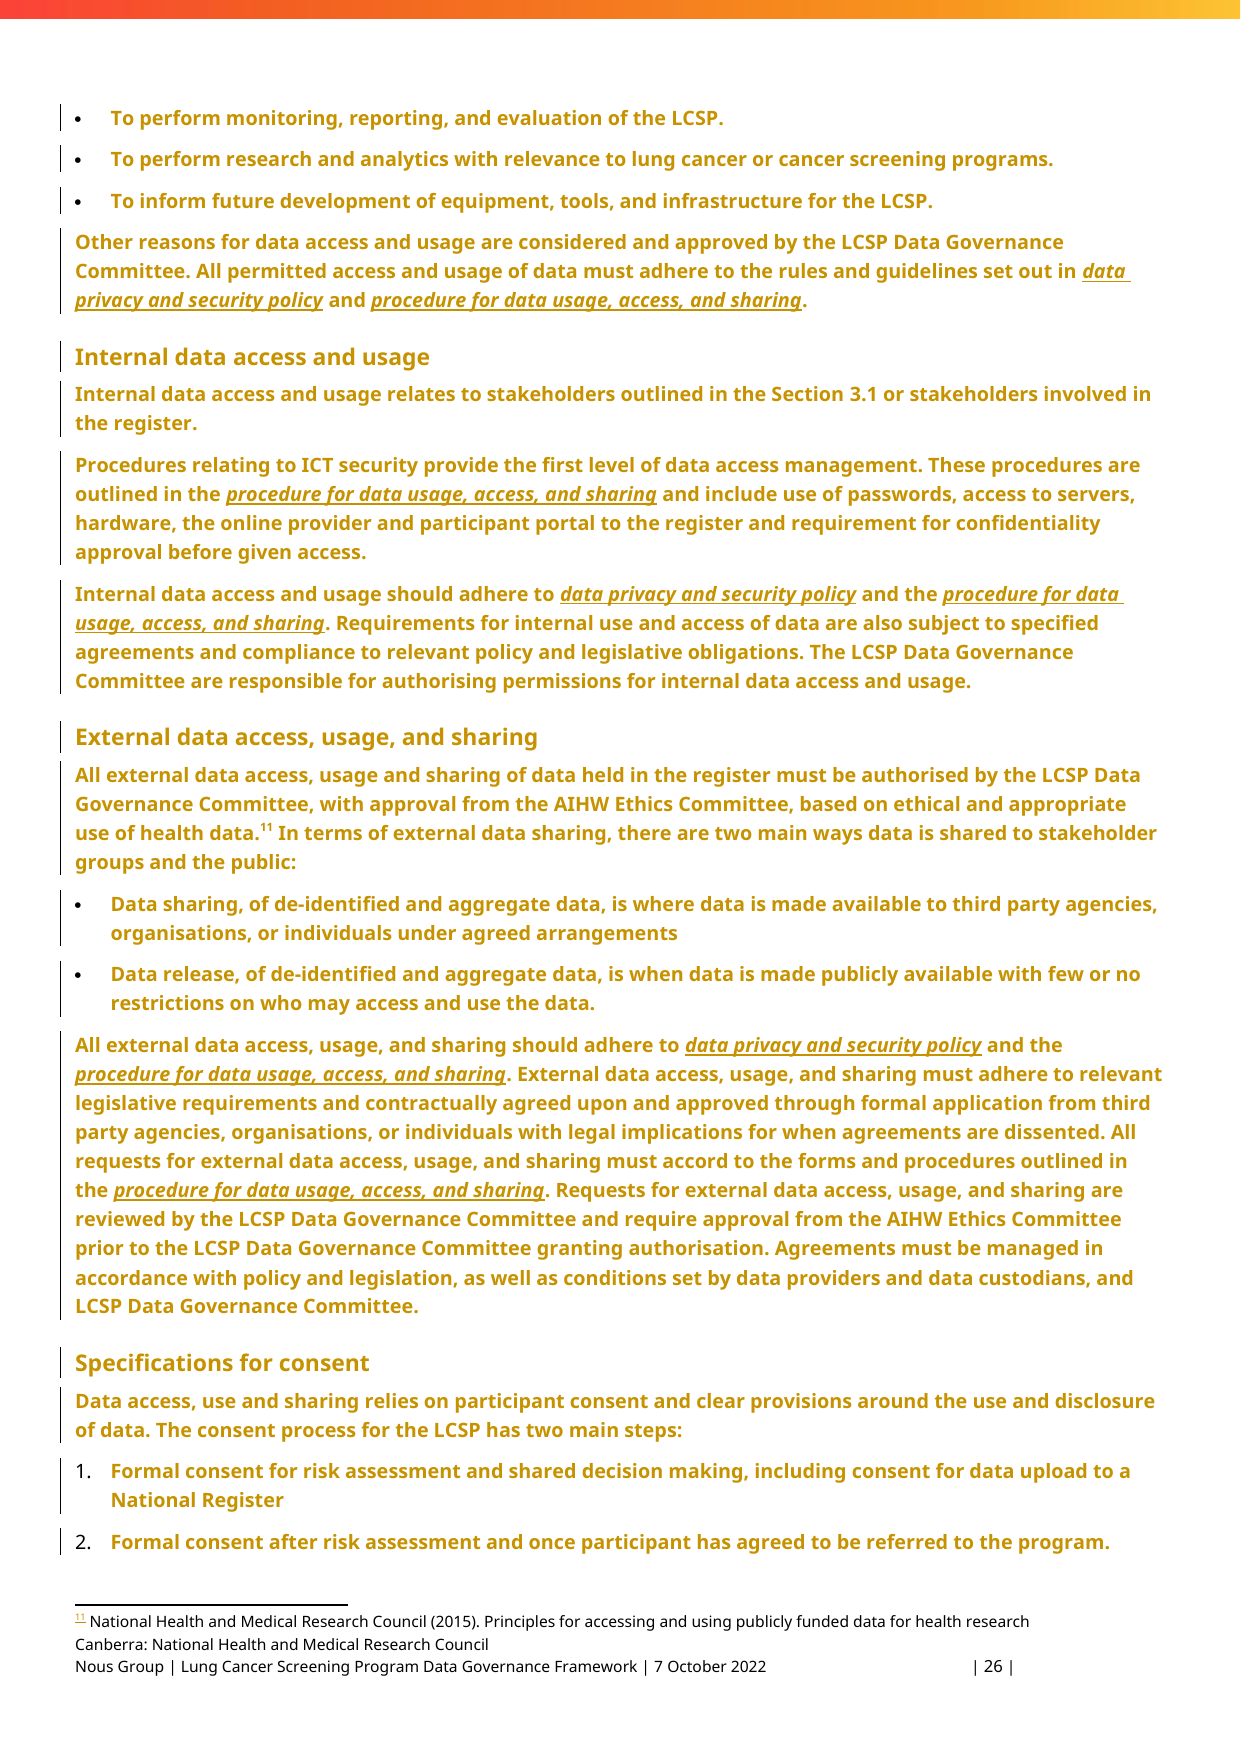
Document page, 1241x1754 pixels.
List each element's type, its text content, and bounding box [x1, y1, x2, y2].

text To inform future development of equipment, tools, and infrastructure for the LCSP. [75, 187, 1165, 214]
text Data release, of de-identified and aggregate data, is when data is made publicly available with few or no restrictions on who may access and use the data. [75, 961, 1165, 1017]
text To perform research and analytics with relevance to lung cancer or cancer screening programs. [75, 145, 1165, 172]
subtitle External data access, usage, and sharing [75, 721, 1165, 752]
list Formal consent after risk assessment and once participant has agreed to be referred to the program. [75, 1528, 1165, 1555]
text All external data access, usage and sharing of data held in the register must be authorised by the LCSP Data Governance Committee, with approval from the AIHW Ethics Committee, based on ethical and appropriate use of health data. In terms of external data sharing, there are two main ways data is shared to stakeholder groups and the public: [75, 761, 1165, 875]
picture [0, 0, 1241, 19]
text Procedures relating to ICT security provide the first level of data access management. These procedures are outlined in the procedure for data usage, access, and sharing and include use of passwords, access to servers, hardware, the online provider and participant portal to the register and requirement for confidentiality approval before given access. [75, 451, 1165, 565]
list Formal consent for risk assessment and shared decision making, including consent for data upload to a National Register [75, 1457, 1165, 1513]
text Data access, use and sharing relies on participant consent and clear provisions around the use and disclosure of data. The consent process for the LCSP has two main steps: [75, 1387, 1165, 1443]
text To perform monitoring, reporting, and evaluation of the LCSP. [75, 104, 1165, 131]
subtitle Specifications for consent [75, 1347, 1165, 1378]
text Other reasons for data access and usage are considered and approved by the LCSP Data Governance Committee. All permitted access and usage of data must adhere to the rules and guidelines set out in data privacy and security policy and procedure for data usage, access, and sharing. [75, 228, 1165, 313]
subtitle Internal data access and usage [75, 341, 1165, 372]
text Internal data access and usage should adhere to data privacy and security policy and the procedure for data usage, access, and sharing. Requirements for internal use and access of data are also subject to specified agreements and compliance to relevant policy and legislative obligations. The LCSP Data Governance Committee are responsible for authorising permissions for internal data access and usage. [75, 580, 1165, 694]
text All external data access, usage, and sharing should adhere to data privacy and security policy and the procedure for data usage, access, and sharing. External data access, usage, and sharing must adhere to relevant legislative requirements and contractually agreed upon and approved through formal application from third party agencies, organisations, or individuals with legal implications for when agreements are dissented. All requests for external data access, usage, and sharing must accord to the forms and procedures outlined in the procedure for data usage, access, and sharing. Requests for external data access, usage, and sharing are reviewed by the LCSP Data Governance Committee and require approval from the AIHW Ethics Committee prior to the LCSP Data Governance Committee granting authorisation. Agreements must be managed in accordance with policy and legislation, as well as conditions set by data providers and data custodians, and LCSP Data Governance Committee. [75, 1031, 1165, 1320]
text Internal data access and usage relates to stakeholders outlined in the Section 3.1 or stakeholders involved in the register. [75, 381, 1165, 437]
text Data sharing, of de-identified and aggregate data, is where data is made available to third party agencies, organisations, or individuals under agreed arrangements [75, 890, 1165, 946]
